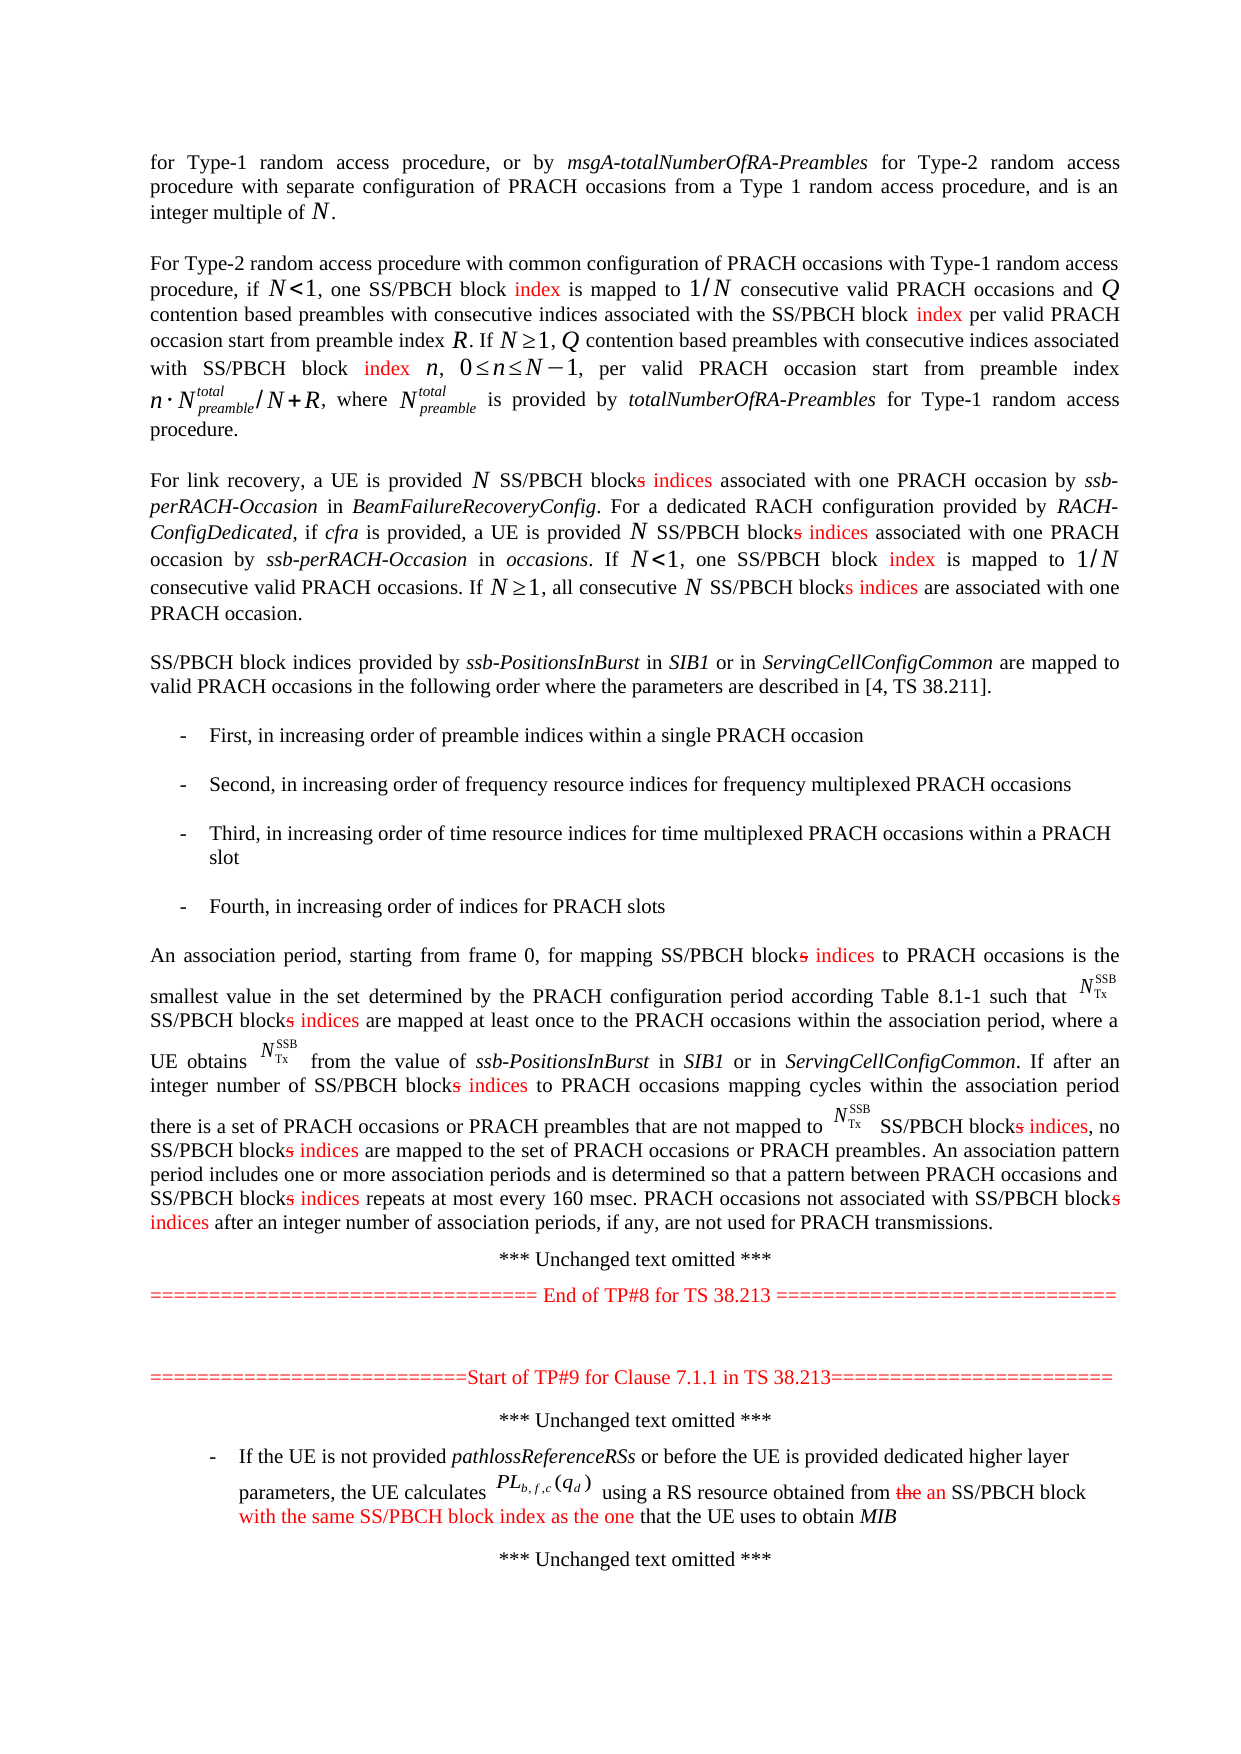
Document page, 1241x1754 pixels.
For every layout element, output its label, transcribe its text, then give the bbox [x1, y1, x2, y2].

text - First, in increasing order of preamble indices within a single PRACH occasion [179, 723, 1120, 747]
text *** Unchanged text omitted *** [150, 1547, 1120, 1571]
text *** Unchanged text omitted *** [150, 1247, 1120, 1271]
text - Third, in increasing order of time resource indices for time multiplexed PRACH occasions within a PRACH slot [179, 821, 1120, 869]
text ===========================Start of TP#9 for Clause 7.1.1 in TS 38.213======================== [150, 1365, 1120, 1389]
text For Type-2 random access procedure with common configuration of PRACH occasions with Type-1 random access procedure, if , one SS/PBCH block index is mapped to consecutive valid PRACH occasions and contention based preambles with consecutive indices associated with the SS/PBCH block index per valid PRACH occasion start from preamble index . If , contention based preambles with consecutive indices associated with SS/PBCH block index , , per valid PRACH occasion start from preamble index , where is provided by totalNumberOfRA-Preambles for Type-1 random access procedure. [150, 251, 1120, 441]
text For link recovery, a UE is provided SS/PBCH blocks indices associated with one PRACH occasion by ssb-perRACH-Occasion in BeamFailureRecoveryConfig. For a dedicated RACH configuration provided by RACH-ConfigDedicated, if cfra is provided, a UE is provided SS/PBCH blocks indices associated with one PRACH occasion by ssb-perRACH-Occasion in occasions. If , one SS/PBCH block index is mapped to consecutive valid PRACH occasions. If , all consecutive SS/PBCH blocks indices are associated with one PRACH occasion. [150, 466, 1120, 625]
text - Fourth, in increasing order of indices for PRACH slots [179, 894, 1120, 918]
text ================================= End of TP#8 for TS 38.213 ============================= [150, 1283, 1120, 1307]
text An association period, starting from frame 0, for mapping SS/PBCH blocks indices to PRACH occasions is the smallest value in the set determined by the PRACH configuration period according Table 8.1-1 such that SS/PBCH blocks indices are mapped at least once to the PRACH occasions within the association period, where a UE obtains from the value of ssb-PositionsInBurst in SIB1 or in ServingCellConfigCommon. If after an integer number of SS/PBCH blocks indices to PRACH occasions mapping cycles within the association period there is a set of PRACH occasions or PRACH preambles that are not mapped to SS/PBCH blocks indices, no SS/PBCH blocks indices are mapped to the set of PRACH occasions or PRACH preambles. An association pattern period includes one or more association periods and is determined so that a pattern between PRACH occasions and SS/PBCH blocks indices repeats at most every 160 msec. PRACH occasions not associated with SS/PBCH blocks indices after an integer number of association periods, if any, are not used for PRACH transmissions. [150, 943, 1120, 1234]
text *** Unchanged text omitted *** [150, 1408, 1120, 1432]
text - Second, in increasing order of frequency resource indices for frequency multiplexed PRACH occasions [179, 772, 1120, 796]
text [150, 150, 1120, 226]
text SS/PBCH block indices provided by ssb-PositionsInBurst in SIB1 or in ServingCellConfigCommon are mapped to valid PRACH occasions in the following order where the parameters are described in [4, TS 38.211]. [150, 650, 1120, 698]
